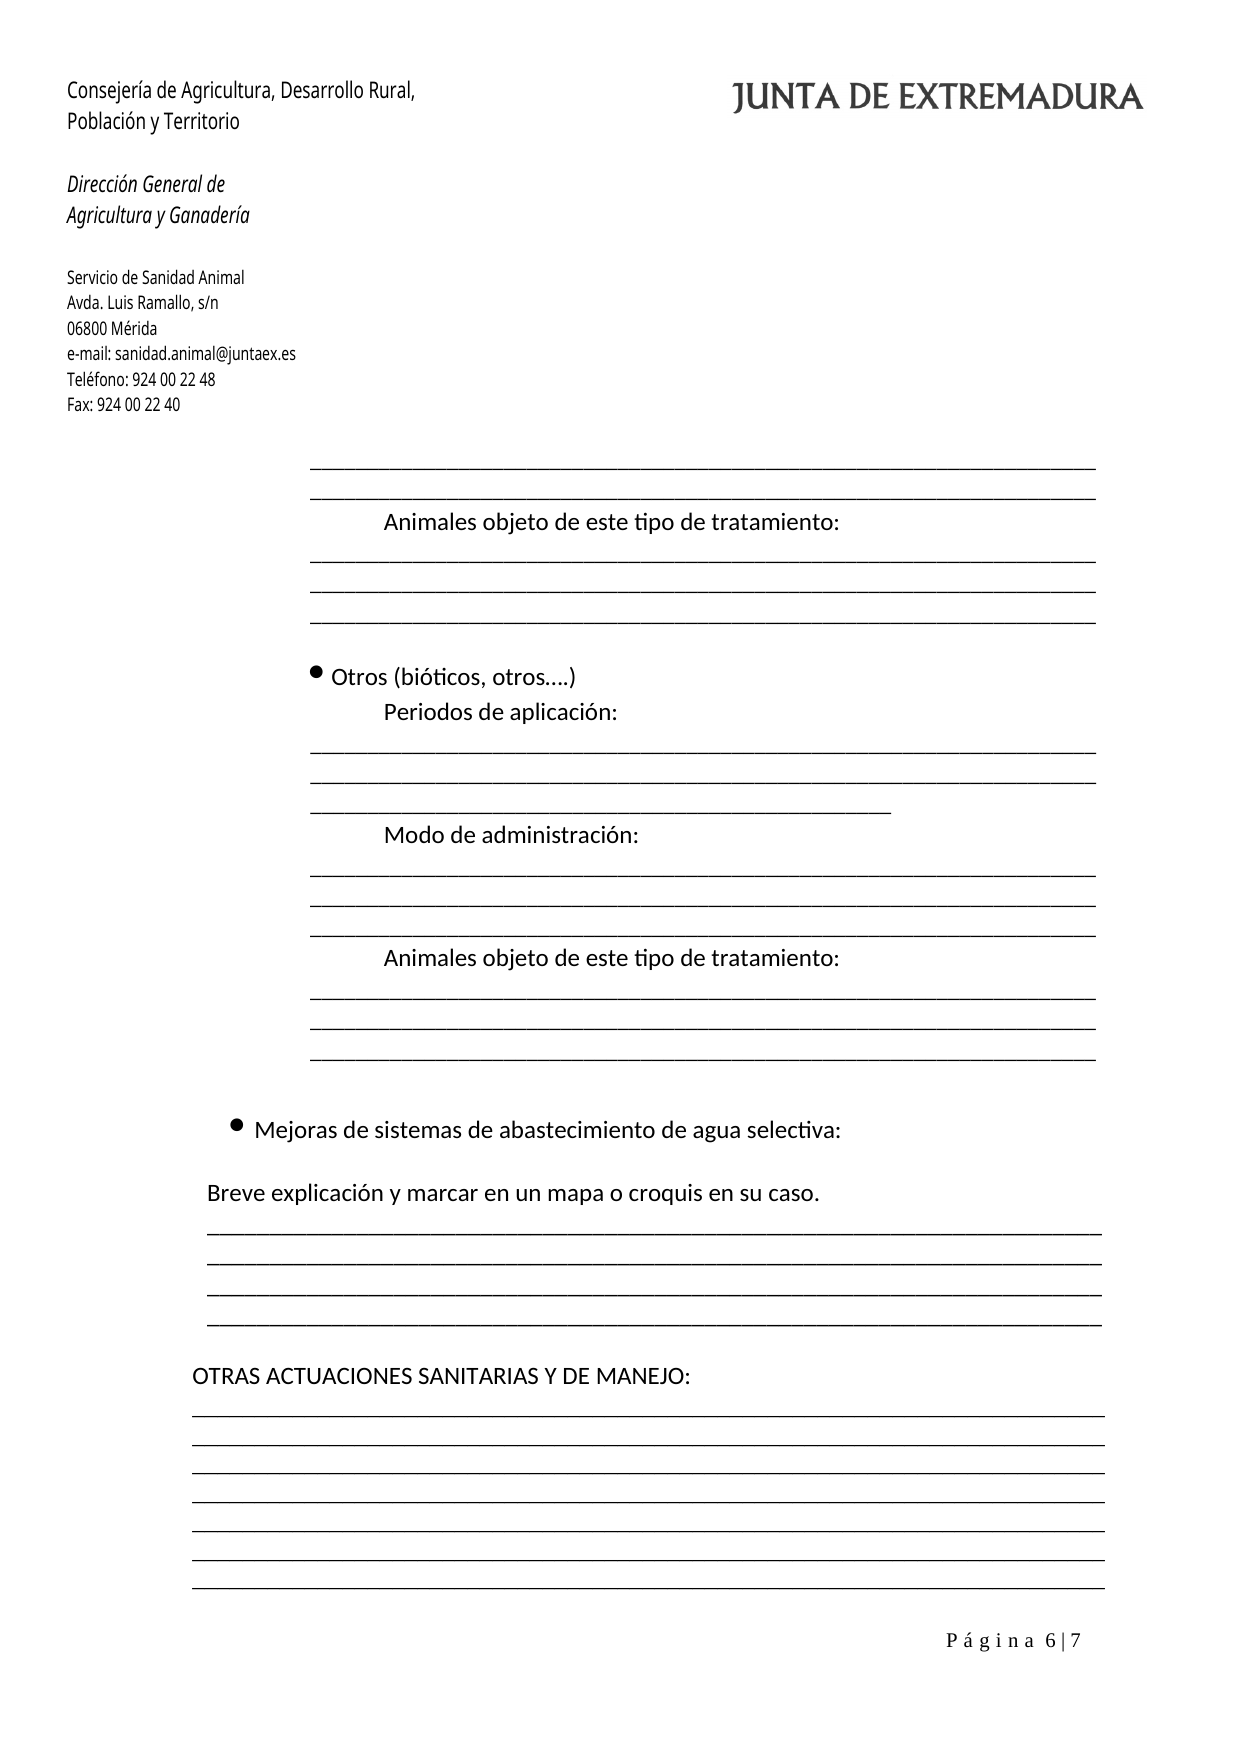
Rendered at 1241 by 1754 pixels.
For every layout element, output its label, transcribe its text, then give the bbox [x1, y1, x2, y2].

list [310, 445, 1107, 503]
text _______________________________________________________________________________________________________________________________________________________________________________________________________________________________________________________________________________________________________________________________________________________________________________________________________________________________________________________________________________________________________________________________ [192, 1391, 1107, 1592]
picture [726, 73, 1147, 118]
text Breve explicación y marcar en un mapa o croquis en su caso. [162, 1177, 1107, 1208]
text OTRAS ACTUACIONES SANITARIAS Y DE MANEJO: [192, 1361, 1107, 1391]
list Periodos de aplicación: _____________________________________________________________________________________________________________________________________________________________________________________________ [310, 696, 1107, 817]
text ________________________________________________________________________________________________________________________________________________________________________________________________________________________________________________________________________________________________ [207, 1208, 1107, 1330]
list Otros (bióticos, otros….) [310, 659, 1107, 693]
text Mejoras de sistemas de abastecimiento de agua selectiva: [162, 1113, 1107, 1147]
